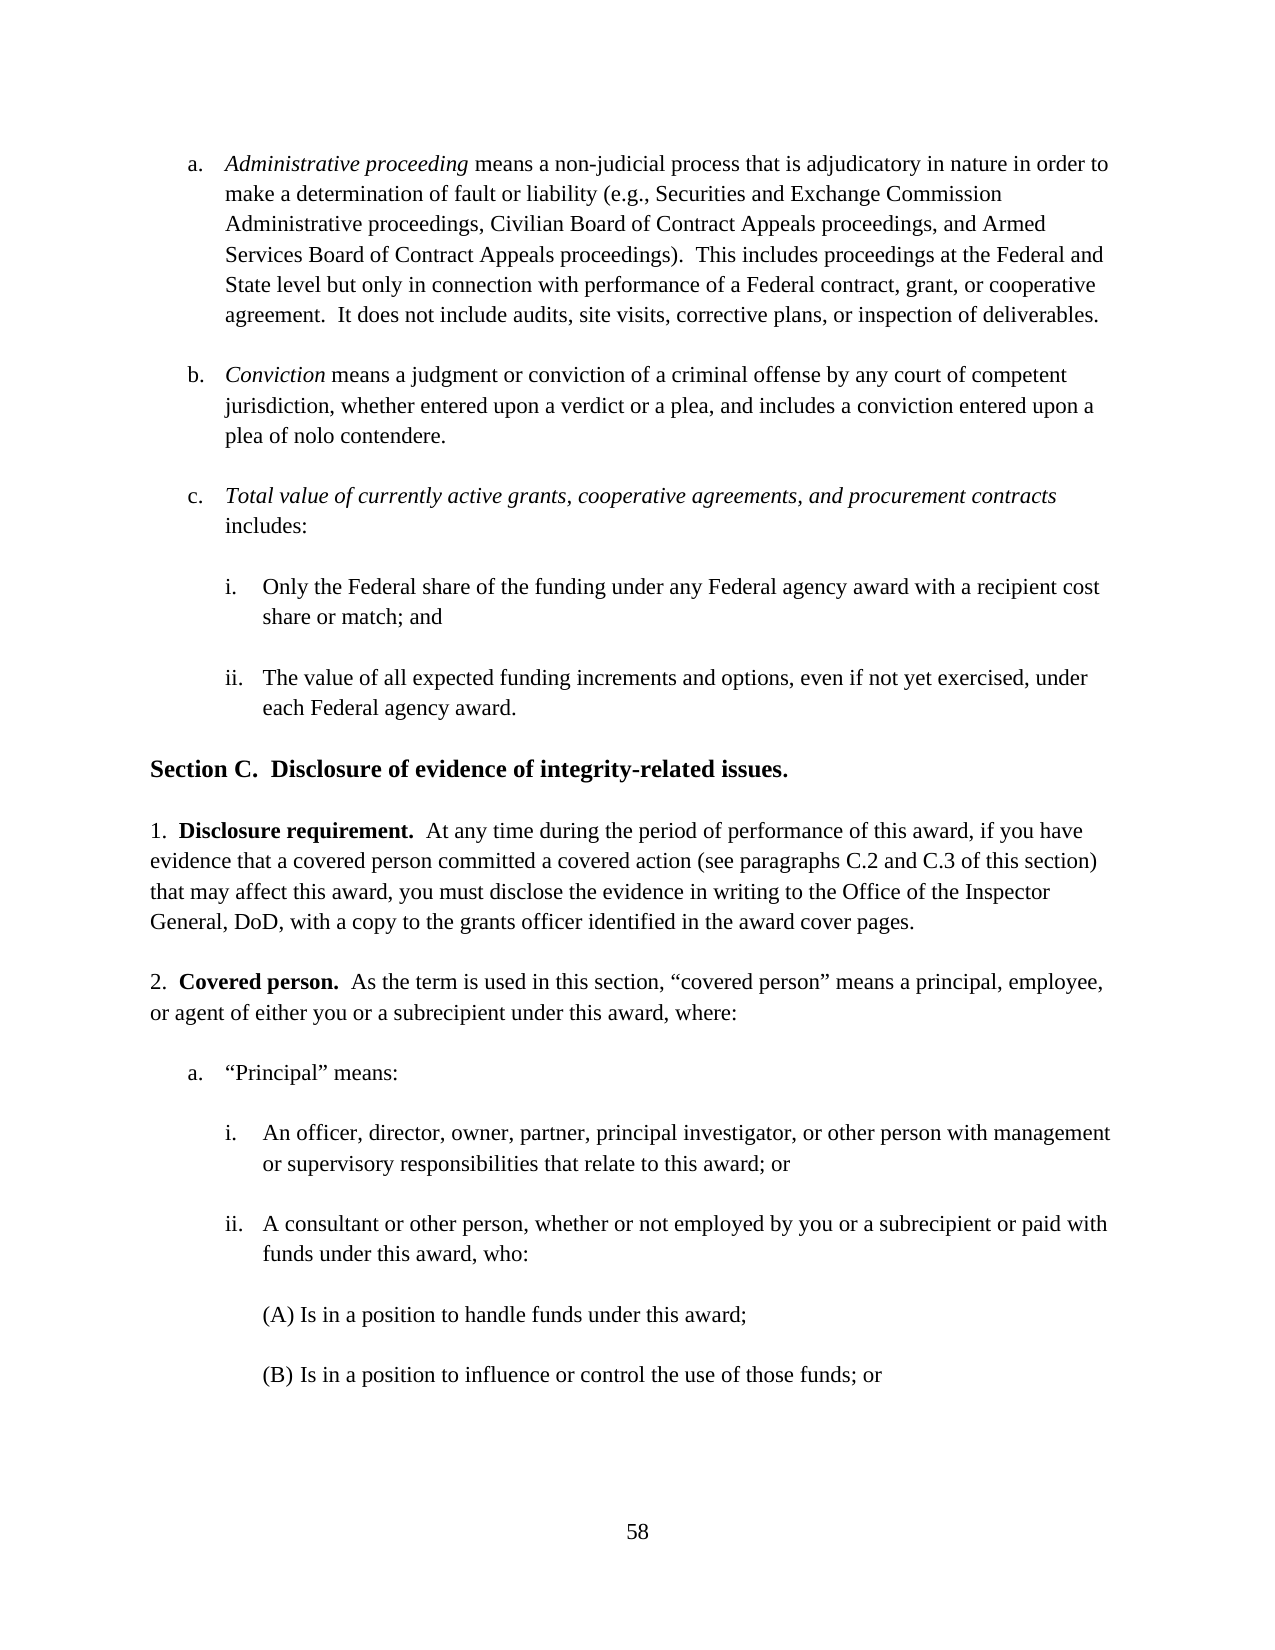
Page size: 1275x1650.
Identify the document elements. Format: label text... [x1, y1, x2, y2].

text i. An officer, director, owner, partner, principal investigator, or other person with management or supervisory responsibilities that relate to this award; or [225, 1119, 1125, 1176]
text ii. The value of all expected funding increments and options, even if not yet exercised, under each Federal agency award. [225, 663, 1125, 720]
text b. Conviction means a judgment or conviction of a criminal offense by any court of competent jurisdiction, whether entered upon a verdict or a plea, and includes a conviction entered upon a plea of nolo contendere. [187, 361, 1125, 448]
text i. Only the Federal share of the funding under any Federal agency award with a recipient cost share or match; and [225, 573, 1125, 629]
text Section C. Disclosure of evidence of integrity-related issues. [150, 754, 1125, 783]
text a. Administrative proceeding means a non-judicial process that is adjudicatory in nature in order to make a determination of fault or liability (e.g., Securities and Exchange Commission Administrative proceedings, Civilian Board of Contract Appeals proceedings, and Armed Services Board of Contract Appeals proceedings). This includes proceedings at the Federal and State level but only in connection with performance of a Federal contract, grant, or cooperative agreement. It does not include audits, site visits, corrective plans, or inspection of deliverables. [187, 150, 1125, 327]
text (A) Is in a position to handle funds under this award; [262, 1301, 1125, 1327]
text 1. Disclosure requirement. At any time during the period of performance of this award, if you have evidence that a covered person committed a covered action (see paragraphs C.2 and C.3 of this section) that may affect this award, you must disclose the evidence in writing to the Office of the Inspector General, DoD, with a copy to the grants officer identified in the award cover pages. [150, 817, 1125, 934]
text 2. Covered person. As the term is used in this section, “covered person” means a principal, employee, or agent of either you or a subrecipient under this award, where: [150, 968, 1125, 1025]
text c. Total value of currently active grants, cooperative agreements, and procurement contracts includes: [187, 482, 1125, 539]
text (B) Is in a position to influence or control the use of those funds; or [262, 1361, 1125, 1387]
text ii. A consultant or other person, whether or not employed by you or a subrecipient or paid with funds under this award, who: [225, 1210, 1125, 1267]
text a. “Principal” means: [187, 1059, 1125, 1085]
